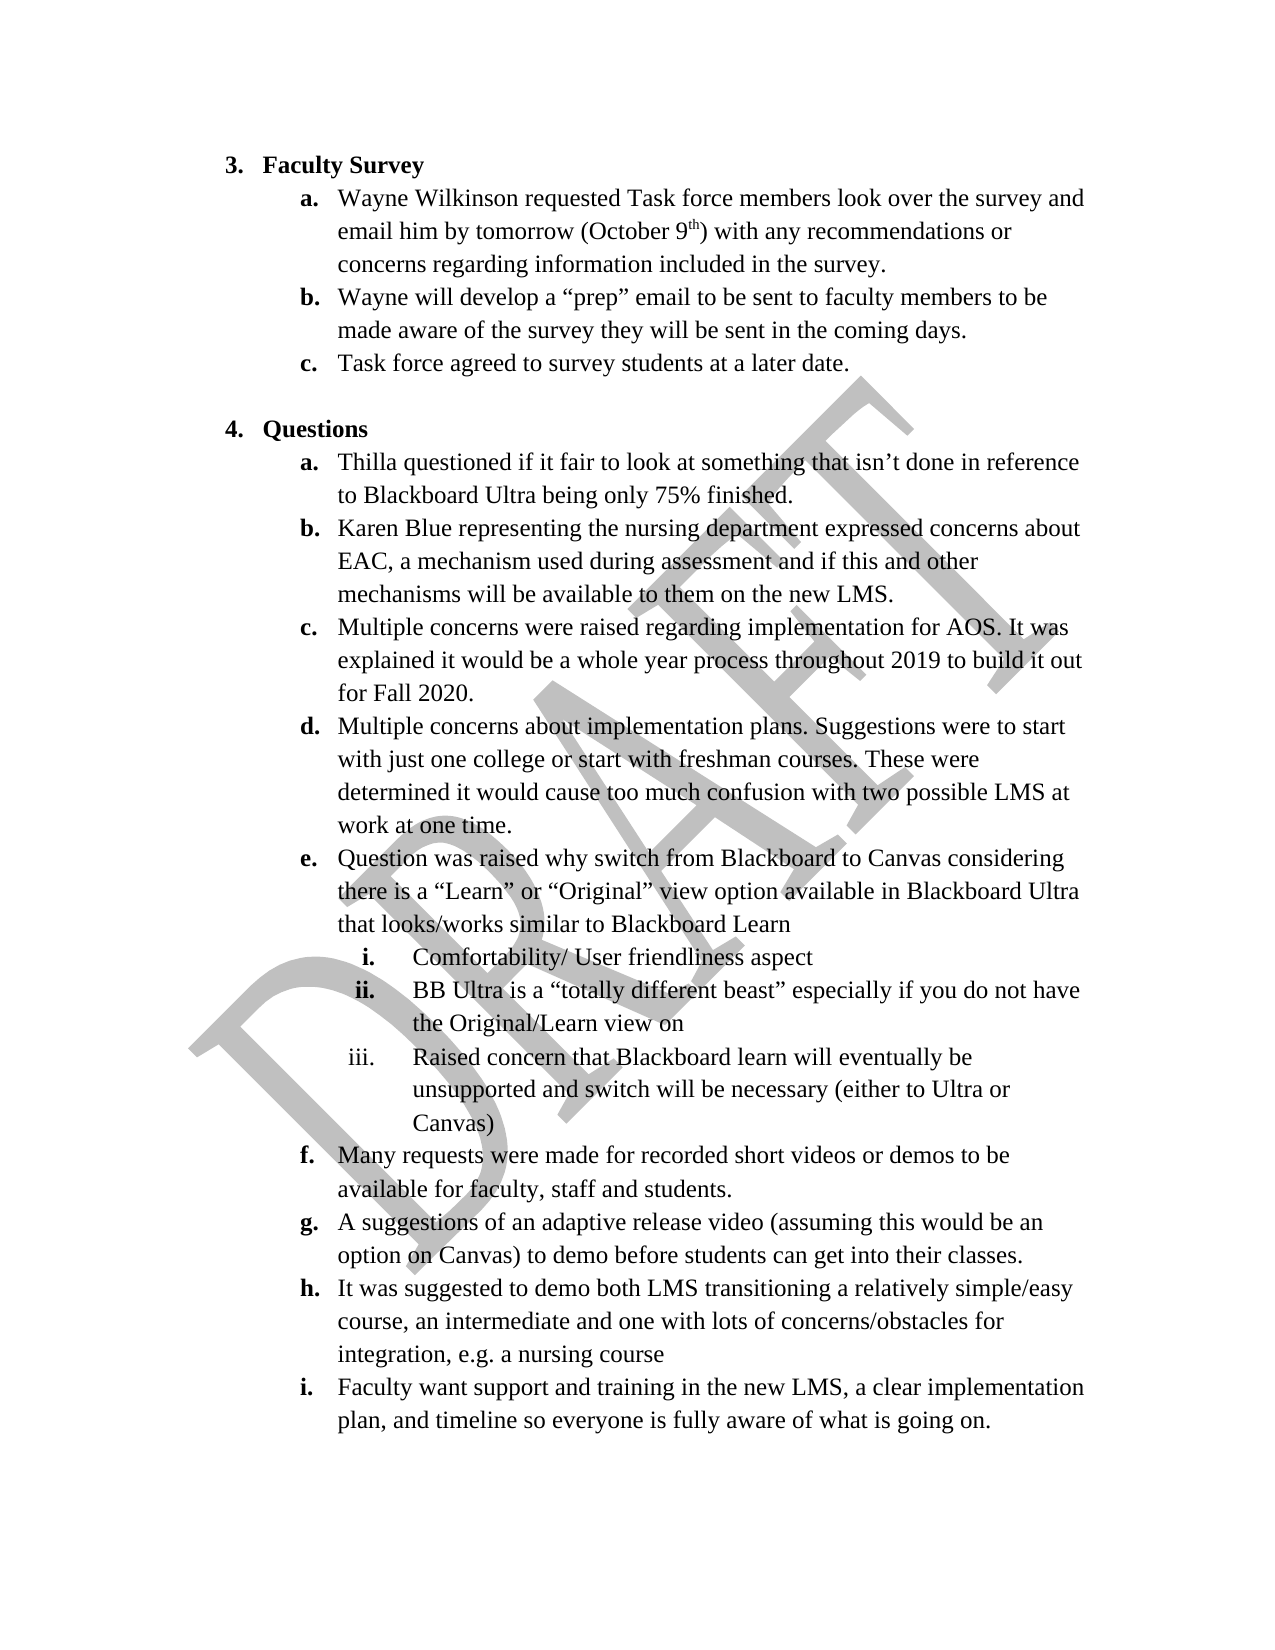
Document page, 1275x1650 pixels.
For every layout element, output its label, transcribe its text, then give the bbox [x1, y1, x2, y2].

list Many requests were made for recorded short videos or demos to be available for faculty, staff and students. [300, 1141, 1087, 1202]
list Question was raised why switch from Blackboard to Canvas considering there is a “Learn” or “Original” view option available in Blackboard Ultra that looks/works similar to Blackboard Learn [300, 843, 1087, 938]
list BB Ultra is a “totally different beast” especially if you do not have the Original/Learn view on [375, 976, 1087, 1037]
list Wayne will develop a “prep” email to be sent to faculty members to be made aware of the survey they will be sent in the coming days. [300, 282, 1087, 344]
list Wayne Wilkinson requested Task force members look over the survey and email him by tomorrow (October 9th) with any recommendations or concerns regarding information included in the survey. [300, 183, 1087, 278]
list Questions [225, 414, 1087, 443]
list Thilla questioned if it fair to look at something that isn’t done in reference to Blackboard Ultra being only 75% finished. [300, 447, 1087, 509]
list Multiple concerns were raised regarding implementation for AOS. It was explained it would be a whole year process throughout 2019 to build it out for Fall 2020. [300, 612, 1087, 707]
list Karen Blue representing the nursing department expressed concerns about EAC, a mechanism used during assessment and if this and other mechanisms will be available to them on the new LMS. [300, 513, 1087, 608]
list It was suggested to demo both LMS transitioning a relatively simple/easy course, an intermediate and one with lots of concerns/obstacles for integration, e.g. a nursing course [300, 1273, 1087, 1367]
list Task force agreed to survey students at a later date. [300, 348, 1087, 377]
list Faculty want support and training in the new LMS, a clear implementation plan, and timeline so everyone is fully aware of what is going on. [300, 1372, 1087, 1433]
list Faculty Survey [225, 150, 1087, 179]
list A suggestions of an adaptive release video (assuming this would be an option on Canvas) to demo before students can get into their classes. [300, 1207, 1087, 1268]
list Multiple concerns about implementation plans. Suggestions were to start with just one college or start with freshman courses. These were determined it would cause too much confusion with two possible LMS at work at one time. [300, 711, 1087, 839]
list Raised concern that Blackboard learn will eventually be unsupported and switch will be necessary (either to Ultra or Canvas) [375, 1042, 1087, 1136]
list Comfortability/ User friendliness aspect [375, 942, 1087, 971]
